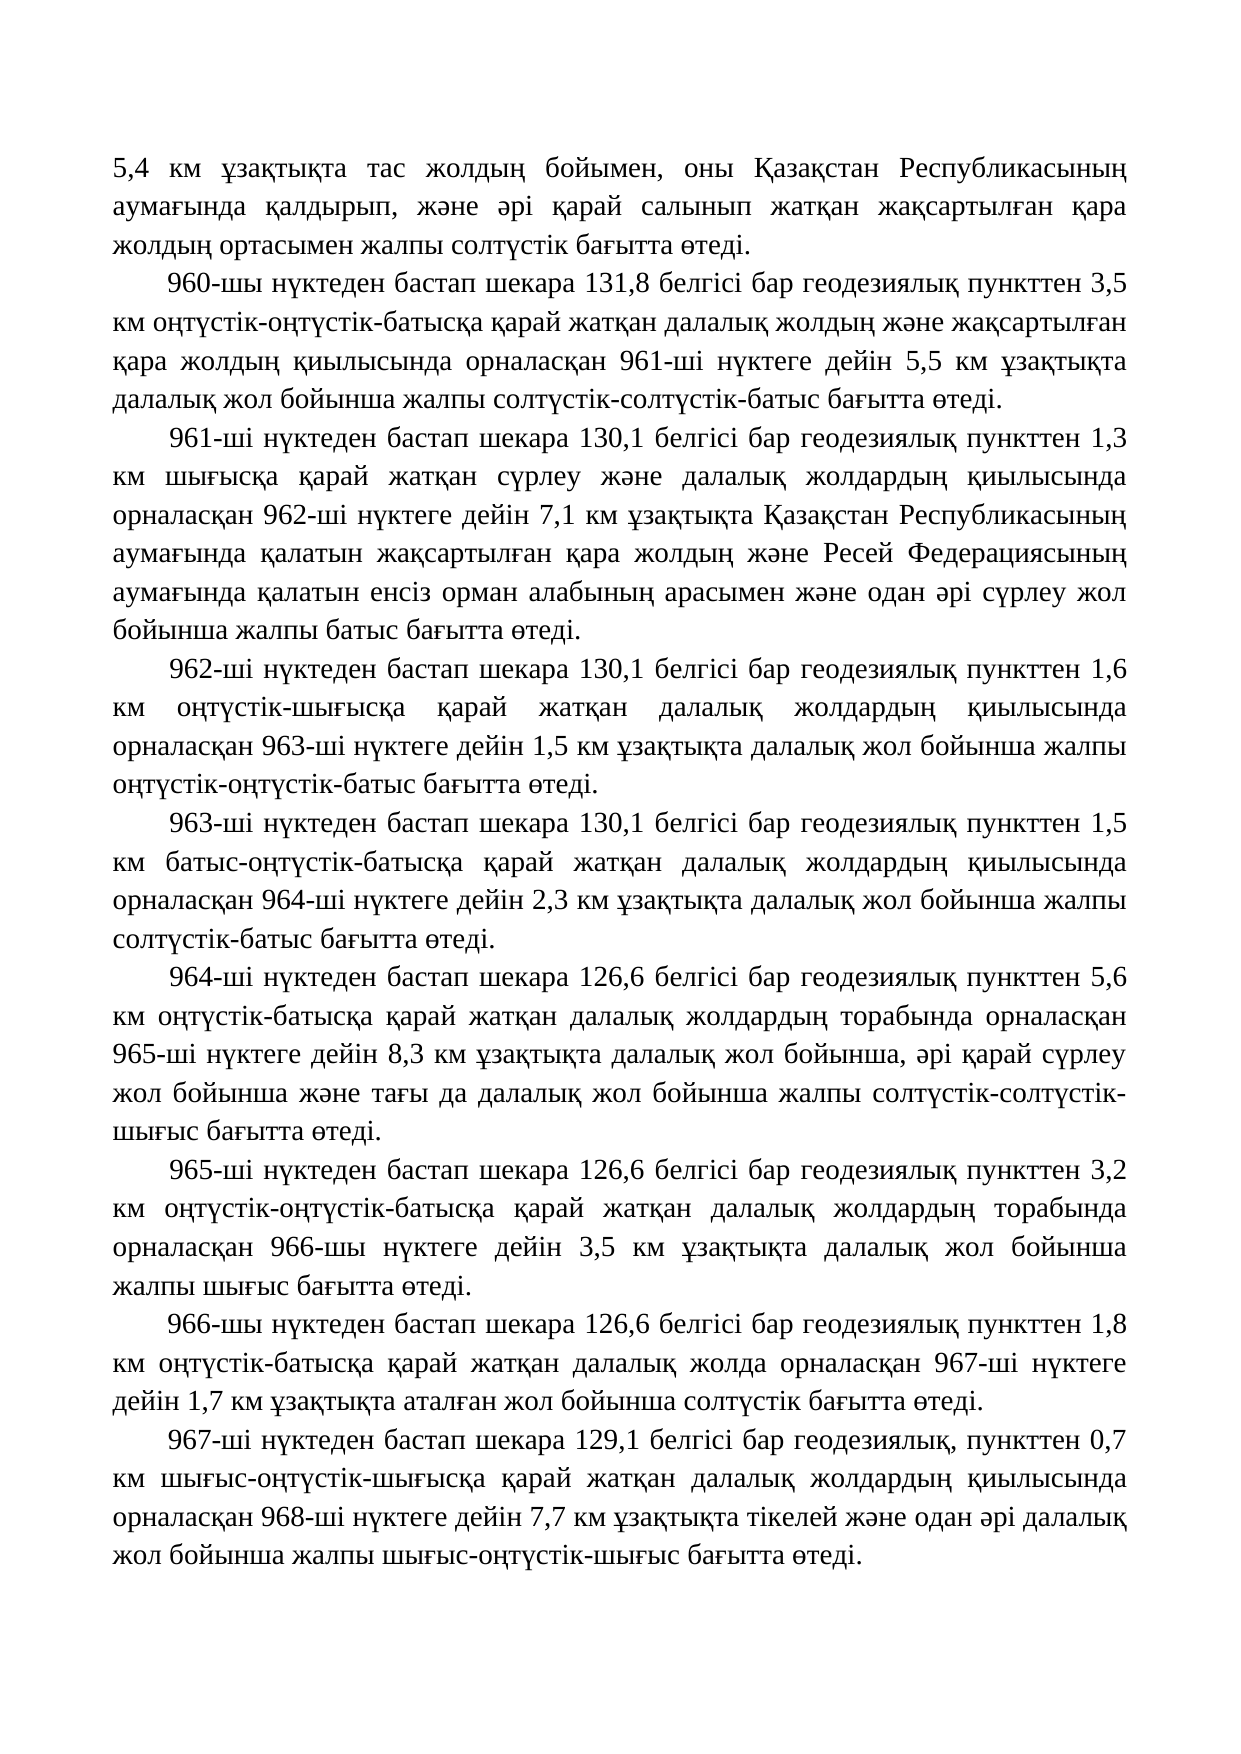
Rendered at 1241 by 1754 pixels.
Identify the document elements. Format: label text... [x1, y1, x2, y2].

text 967-шi нүктеден бастап шекара 129,1 белгiсi бар геодезиялық, пункттен 0,7 км шығыс-оңтүстiк-шығысқа қарай жатқан далалық жолдардың қиылысында орналасқан 968-шi нүктеге дейiн 7,7 км ұзақтықта тiкелей және одан әрi далалық жол бойынша жалпы шығыс-оңтүстiк-шығыс бағытта өтедi. [112, 1422, 1128, 1571]
text 965-шi нүктеден бастап шекара 126,6 белгісi бар геодезиялық пункттен 3,2 км оңтүстiк-оңтүстiк-батысқа қарай жатқан далалық жолдардың торабында орналасқан 966-шы нүктеге дейiн 3,5 км ұзақтықта далалық жол бойынша жалпы шығыс бағытта өтедi. [112, 1152, 1128, 1301]
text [112, 150, 1128, 261]
text 966-шы нүктеден бастап шекара 126,6 белгiсi бар геодезиялық пункттен 1,8 км оңтүстік-батысқа қарай жатқан далалық жолда орналасқан 967-шi нүктеге дейiн 1,7 км ұзақтықта аталған жол бойынша солтүстік бағытта өтедi. [112, 1306, 1128, 1417]
text 960-шы нүктеден бастап шекара 131,8 белгiсi бар геодезиялық пункттен 3,5 км оңтүстiк-оңтүстiк-батысқа қарай жатқан далалық жолдың және жақсартылған қара жолдың қиылысында орналасқан 961-шi нүктеге дейiн 5,5 км ұзақтықта далалық жол бойынша жалпы солтүстiк-солтүстiк-батыс бағытта өтедi. [112, 266, 1128, 415]
text 963-шi нүктеден бастап шекара 130,1 белгісi бар геодезиялық пункттен 1,5 км батыс-оңтүстiк-батысқа қарай жатқан далалық жолдардың қиылысында орналасқан 964-шi нүктеге дейiн 2,3 км ұзақтықта далалық жол бойынша жалпы солтүстік-батыс бағытта өтедi. [112, 805, 1128, 954]
text 961-шi нүктеден бастап шекара 130,1 белгісi бар геодезиялық пункттен 1,3 км шығысқа қарай жатқан сүрлеу және далалық жолдардың қиылысында орналасқан 962-шi нүктеге дейiн 7,1 км ұзақтықта Қазақстан Республикасының аумағында қалатын жақсартылған қара жолдың және Ресей Федерациясының аумағында қалатын енсiз орман алабының арасымен және одан әрi сүрлеу жол бойынша жалпы батыс бағытта өтедi. [112, 420, 1128, 646]
text 962-шi нүктеден бастап шекара 130,1 белгісi бар геодезиялық пункттен 1,6 км оңтүстiк-шығысқа қарай жатқан далалық жолдардың қиылысында орналасқан 963-шi нүктеге дейiн 1,5 км ұзақтықта далалық жол бойынша жалпы оңтүстiк-оңтүстiк-батыс бағытта өтедi. [112, 651, 1128, 800]
text 964-шi нүктеден бастап шекара 126,6 белгiсi бар геодезиялық пункттен 5,6 км оңтүстiк-батысқа қарай жатқан далалық жолдардың торабында орналасқан 965-шi нүктеге дейiн 8,3 км ұзақтықта далалық жол бойынша, әрi қарай сүрлеу жол бойынша және тағы да далалық жол бойынша жалпы солтүстiк-солтүстiк-шығыс бағытта өтедi. [112, 959, 1128, 1147]
